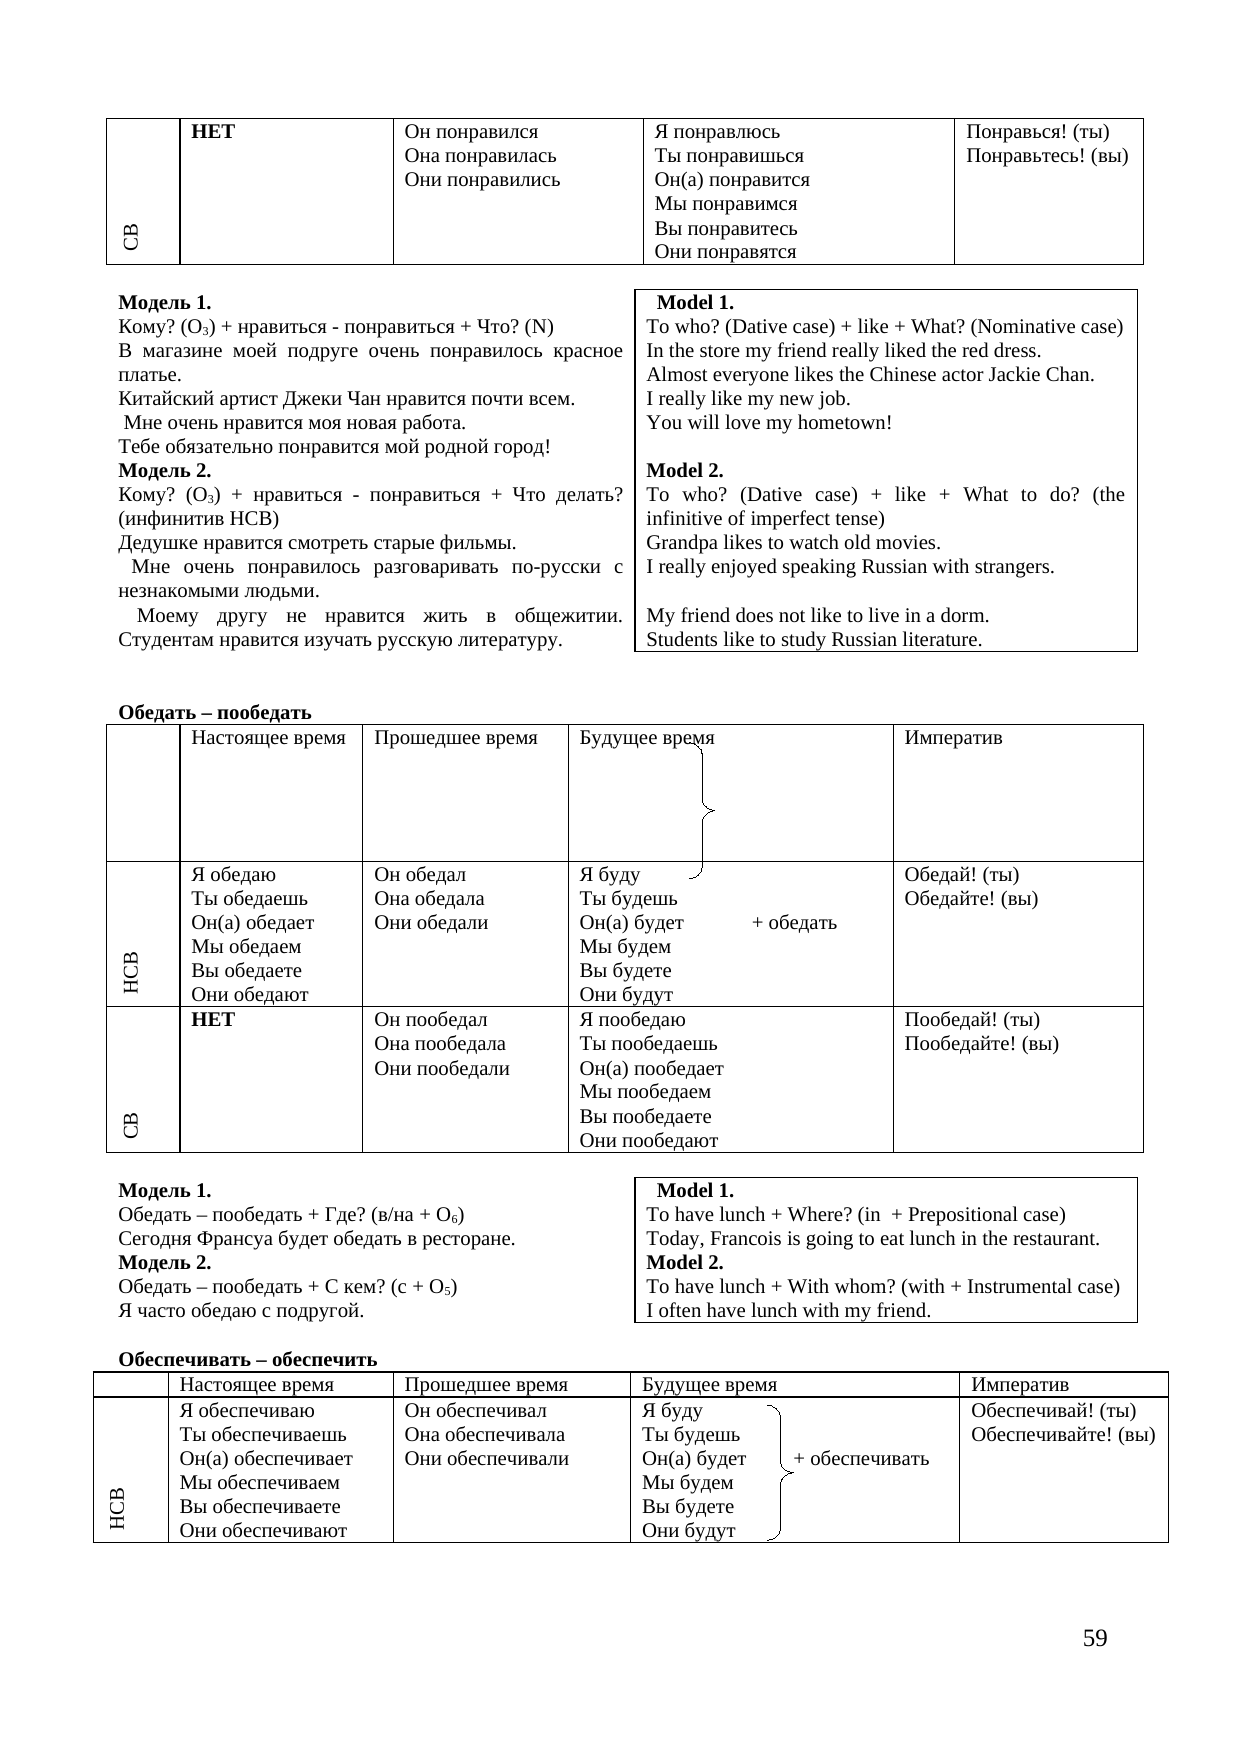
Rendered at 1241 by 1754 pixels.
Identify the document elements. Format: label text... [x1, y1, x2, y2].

text Обеспечивать – обеспечить [118, 1347, 1107, 1371]
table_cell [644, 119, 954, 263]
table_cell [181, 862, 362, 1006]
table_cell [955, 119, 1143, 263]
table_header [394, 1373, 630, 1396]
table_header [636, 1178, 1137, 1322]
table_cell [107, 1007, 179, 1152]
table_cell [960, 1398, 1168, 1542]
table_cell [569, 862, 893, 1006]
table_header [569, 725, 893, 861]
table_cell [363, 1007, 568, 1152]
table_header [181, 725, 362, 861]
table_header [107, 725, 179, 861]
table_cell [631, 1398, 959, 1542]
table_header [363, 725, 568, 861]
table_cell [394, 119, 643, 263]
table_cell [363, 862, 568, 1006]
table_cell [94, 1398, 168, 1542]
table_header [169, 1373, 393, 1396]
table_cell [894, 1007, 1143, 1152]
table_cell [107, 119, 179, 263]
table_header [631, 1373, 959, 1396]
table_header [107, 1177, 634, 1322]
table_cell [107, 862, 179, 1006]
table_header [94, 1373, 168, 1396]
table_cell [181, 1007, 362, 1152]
text Обедать – пообедать [118, 700, 1107, 724]
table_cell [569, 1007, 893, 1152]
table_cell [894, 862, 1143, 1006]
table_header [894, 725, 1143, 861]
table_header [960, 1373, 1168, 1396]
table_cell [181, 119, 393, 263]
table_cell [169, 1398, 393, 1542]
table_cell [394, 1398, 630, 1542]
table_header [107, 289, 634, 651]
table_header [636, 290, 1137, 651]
